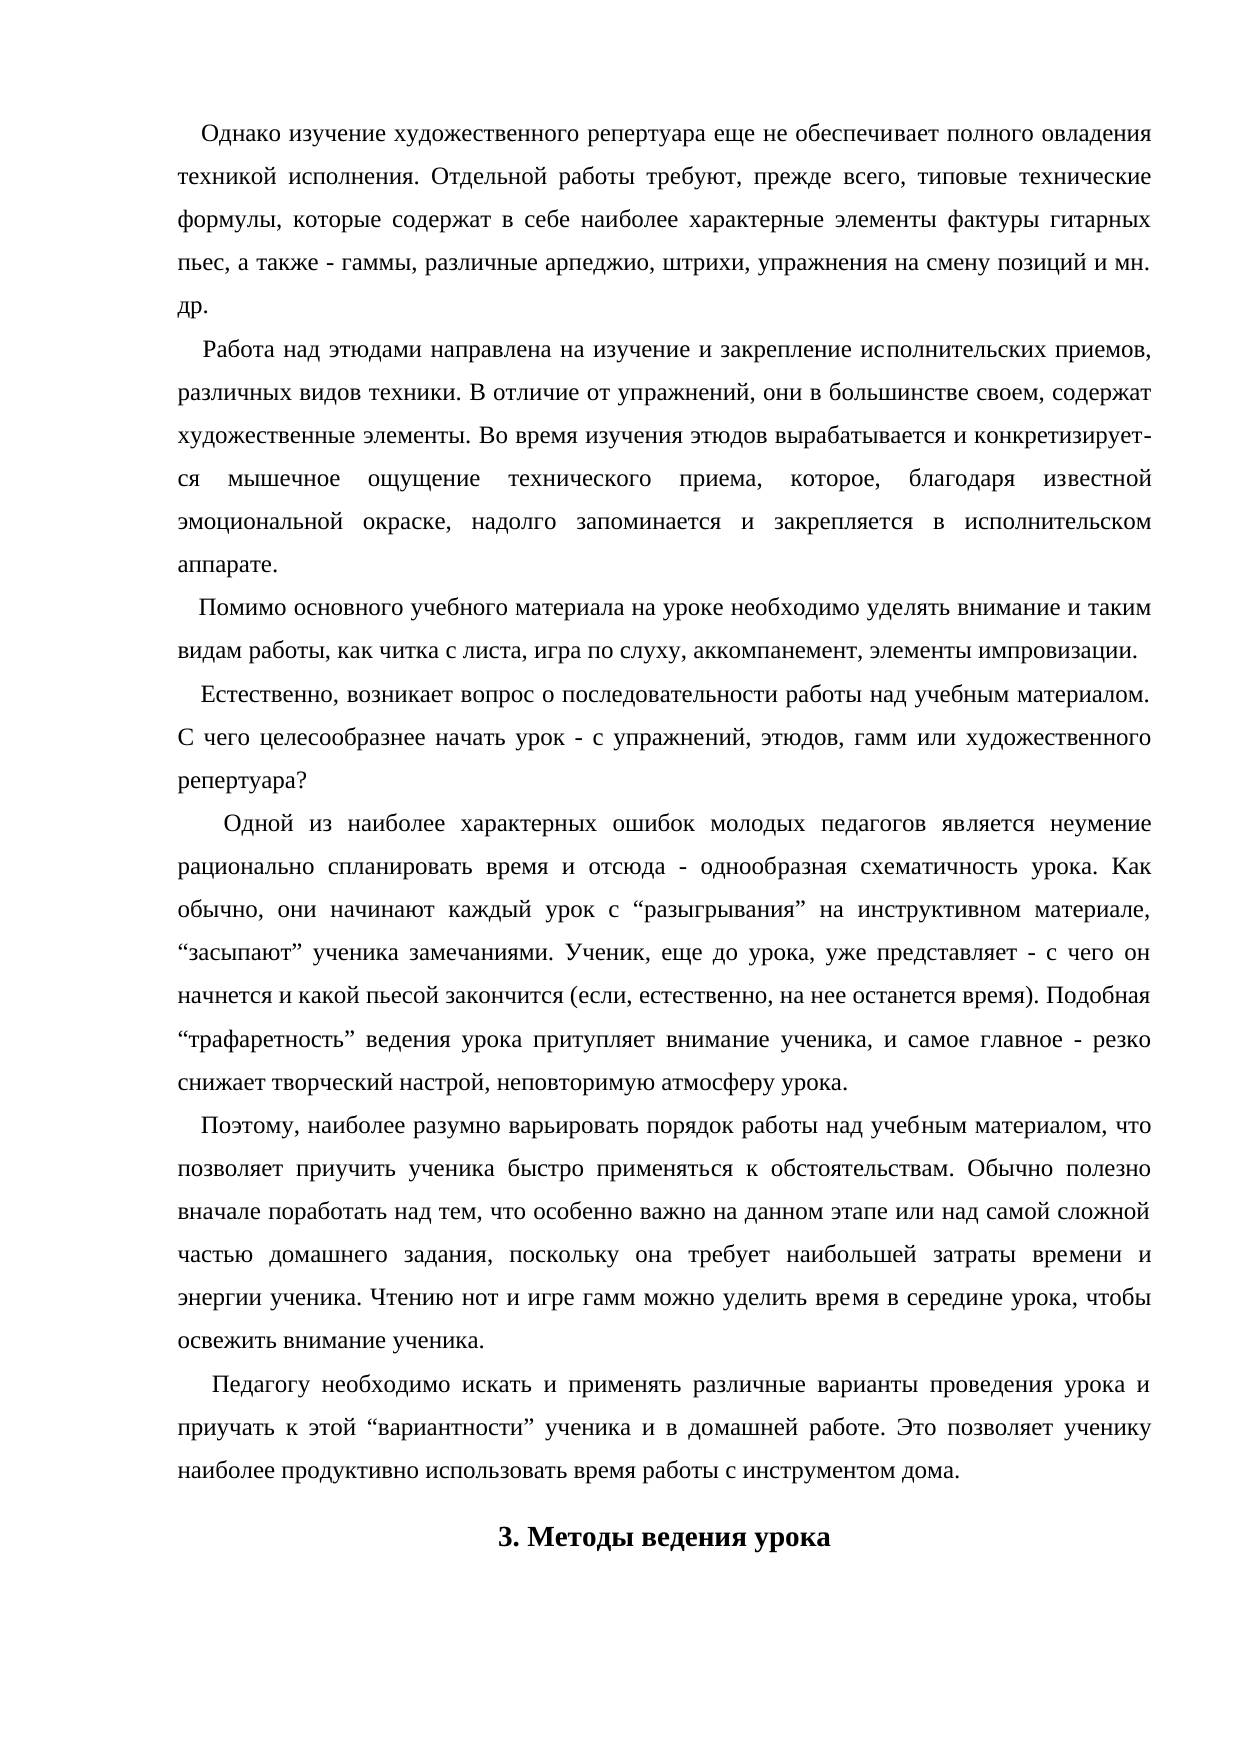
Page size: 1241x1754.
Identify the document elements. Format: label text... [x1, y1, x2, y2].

text Естественно, возникает вопрос о последовательности работы над учебным материалом. С чего целесообразнее начать урок - с упражнений, этюдов, гамм или художественного репертуара? [177, 679, 1152, 794]
text Однако изучение художественного репертуара еще не обеспечивает полного овладения техникой исполнения. Отдельной работы требуют, прежде всего, типовые технические формулы, которые содержат в себе наиболее характерные элементы фактуры гитарных пьес, а также - гаммы, различные арпеджио, штрихи, упражнения на смену позиций и мн. др. [177, 118, 1152, 319]
text Педагогу необходимо искать и применять различные варианты проведения урока и приучать к этой “вариантности” ученика и в домашней работе. Это позволяет ученику наиболее продуктивно использовать время работы с инструментом дома. [177, 1369, 1152, 1484]
text Поэтому, наиболее разумно варьировать порядок работы над учебным материалом, что позволяет приучить ученика быстро применяться к обстоятельствам. Обычно полезно вначале поработать над тем, что особенно важно на данном этапе или над самой сложной частью домашнего задания, поскольку она требует наибольшей затраты времени и энергии ученика. Чтению нот и игре гамм можно уделить время в середине урока, чтобы освежить внимание ученика. [177, 1110, 1152, 1354]
text Одной из наиболее характерных ошибок молодых педагогов является неумение рационально спланировать время и отсюда - однообразная схематичность урока. Как обычно, они начинают каждый урок с “разыгрывания” на инструктивном материале, “засыпают” ученика замечаниями. Ученик, еще до урока, уже представляет - с чего он начнется и какой пьесой закончится (если, естественно, на нее останется время). Подобная “трафаретность” ведения урока притупляет внимание ученика, и самое главное - резко снижает творческий настрой, неповторимую атмосферу урока. [177, 808, 1152, 1096]
text Помимо основного учебного материала на уроке необходимо уделять внимание и таким видам работы, как читка с листа, игра по слуху, аккомпанемент, элементы импровизации. [177, 592, 1152, 664]
text Работа над этюдами направлена на изучение и закрепление исполнительских приемов, различных видов техники. В отличие от упражнений, они в большинстве своем, содержат художественные элементы. Во время изучения этюдов вырабатывается и конкретизируется мышечное ощущение технического приема, которое, благодаря известной эмоциональной окраске, надолго запоминается и закрепляется в исполнительском аппарате. [177, 334, 1152, 578]
text 3. Методы ведения урока [177, 1519, 1152, 1552]
